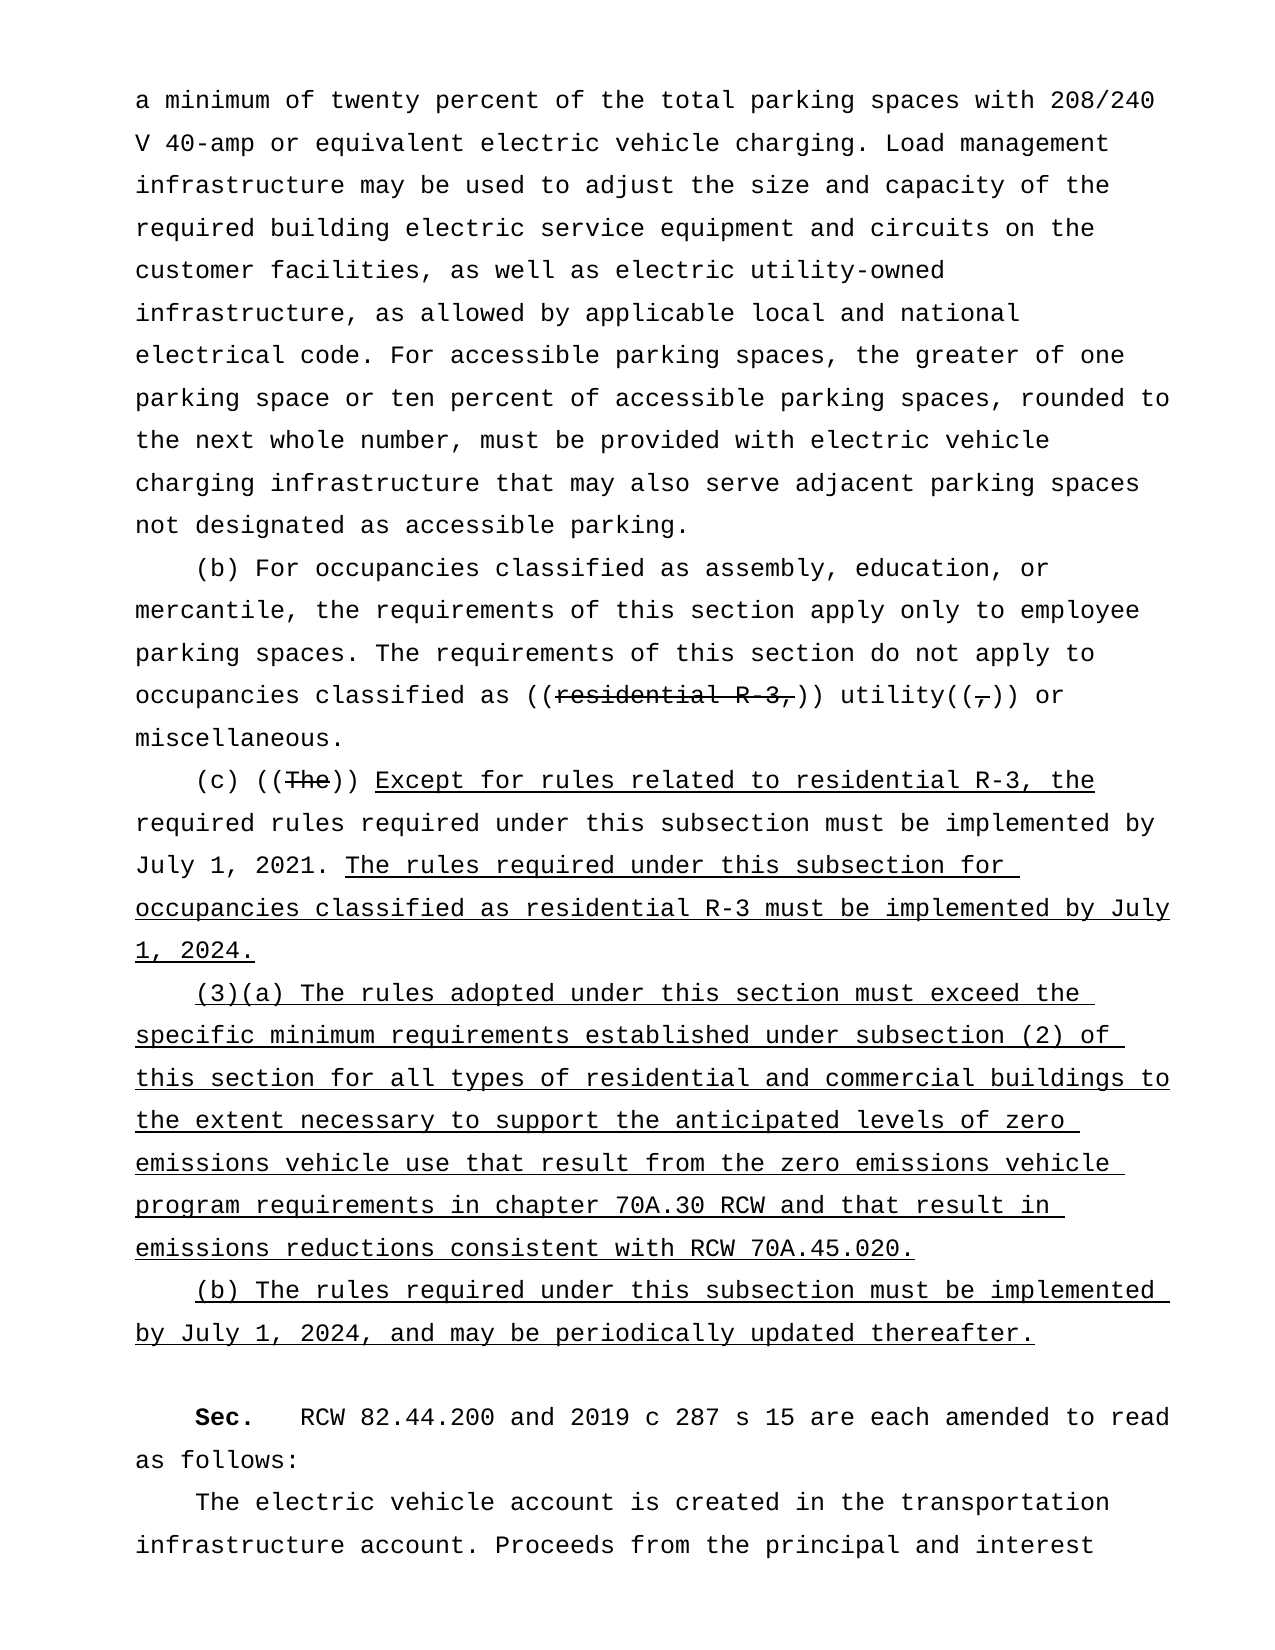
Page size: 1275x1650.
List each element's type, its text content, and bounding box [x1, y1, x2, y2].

text Sec. RCW 82.44.200 and 2019 c 287 s 15 are each amended to read as follows: [135, 1392, 1170, 1477]
text (b) The rules required under this subsection must be implemented by July 1, 2024, and may be periodically updated thereafter. [135, 1265, 1170, 1350]
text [135, 75, 1170, 542]
text (b) For occupancies classified as assembly, education, or mercantile, the requirements of this section apply only to employee parking spaces. The requirements of this section do not apply to occupancies classified as ((residential R-3,)) utility((,)) or miscellaneous. [135, 542, 1170, 755]
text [135, 1477, 1170, 1562]
text (3)(a) The rules adopted under this section must exceed the specific minimum requirements established under subsection (2) of this section for all types of residential and commercial buildings to the extent necessary to support the anticipated levels of zero emissions vehicle use that result from the zero emissions vehicle program requirements in chapter 70A.30 RCW and that result in emissions reductions consistent with RCW 70A.45.020. [135, 967, 1170, 1089]
text (c) ((The)) Except for rules related to residential R-3, the required rules required under this subsection must be implemented by July 1, 2021. The rules required under this subsection for occupancies classified as residential R-3 must be implemented by July 1, 2024. [135, 920, 1170, 967]
text (3)(a) The rules adopted under this section must exceed the specific minimum requirements established under subsection (2) of this section for all types of residential and commercial buildings to the extent necessary to support the anticipated levels of zero emissions vehicle use that result from the zero emissions vehicle program requirements in chapter 70A.30 RCW and that result in emissions reductions consistent with RCW 70A.45.020. [135, 1090, 1170, 1265]
text (c) ((The)) Except for rules related to residential R-3, the required rules required under this subsection must be implemented by July 1, 2021. The rules required under this subsection for occupancies classified as residential R-3 must be implemented by July 1, 2024. [135, 755, 1170, 919]
